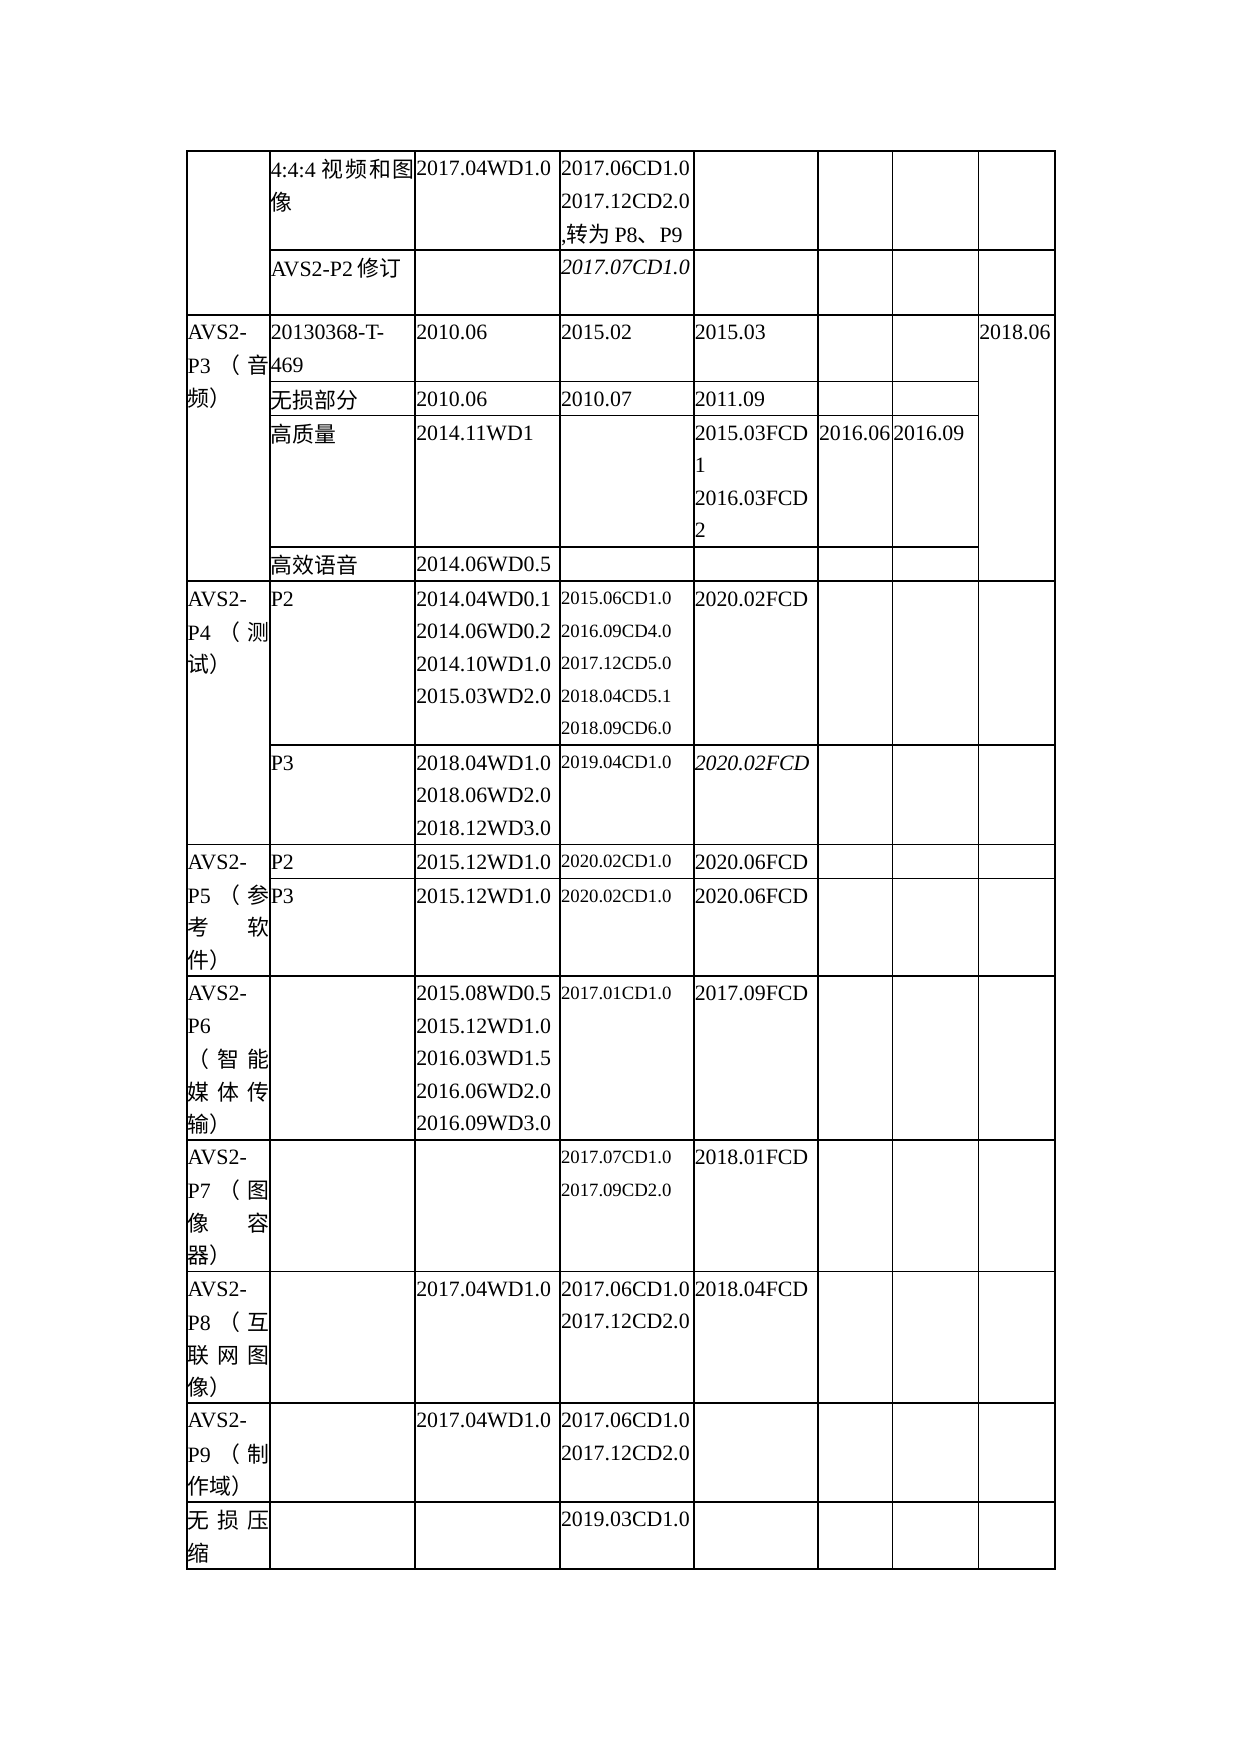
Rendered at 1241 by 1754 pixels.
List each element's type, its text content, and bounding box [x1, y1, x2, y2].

table_cell P3 [271, 879, 414, 975]
table_cell [979, 582, 1054, 744]
table_cell [979, 845, 1054, 877]
table_cell 2020.02FCD [695, 746, 817, 843]
table_cell 2020.02CD1.0 [561, 845, 693, 877]
table_cell [695, 152, 817, 249]
table_cell 2017.04WD1.0 [416, 152, 559, 249]
table_cell 2014.06WD0.5 [416, 548, 559, 580]
table_cell AVS2-P3（音频） [188, 316, 269, 580]
table_cell [893, 152, 978, 249]
table_cell 2017.07CD1.0 [561, 251, 693, 314]
table_cell 2017.07CD1.0 2017.09CD2.0 [561, 1141, 693, 1271]
table_cell 2018.01FCD [695, 1141, 817, 1271]
table_cell [271, 1404, 414, 1501]
table_cell 2015.03 [695, 316, 817, 381]
table_cell 2018.06 [979, 316, 1054, 580]
table_cell [695, 1404, 817, 1501]
table_cell [979, 879, 1054, 975]
table_cell 2020.06FCD [695, 845, 817, 877]
table_cell [819, 548, 892, 580]
table_cell AVS2-P9（制作域） [188, 1404, 269, 1501]
table_cell 20130368-T-469 [271, 316, 414, 381]
table_cell 4:4:4视频和图像 [271, 152, 414, 249]
table_cell 高效语音 [271, 548, 414, 580]
table_cell 2014.04WD0.1 2014.06WD0.2 2014.10WD1.0 2015.03WD2.0 [416, 582, 559, 744]
table_cell [695, 1503, 817, 1568]
table_cell 2017.06CD1.0 2017.12CD2.0 [561, 1272, 693, 1402]
table_cell [893, 316, 978, 381]
table_cell [893, 977, 978, 1139]
table_cell [819, 879, 892, 975]
table_cell [979, 746, 1054, 843]
table_cell P2 [271, 582, 414, 744]
table_cell 2017.06CD1.0 2017.12CD2.0 [561, 1404, 693, 1501]
table_cell [893, 1272, 978, 1402]
table_cell [561, 548, 693, 580]
table_cell AVS2-P8（互联网图像） [188, 1272, 269, 1402]
table_cell [416, 251, 559, 314]
table_cell 2010.06 [416, 382, 559, 415]
table_cell [271, 977, 414, 1139]
table_cell 2018.04WD1.0 2018.06WD2.0 2018.12WD3.0 [416, 746, 559, 843]
table_cell [893, 1404, 978, 1501]
table_cell [819, 1404, 892, 1501]
table_cell [893, 382, 978, 415]
table_cell [893, 548, 978, 580]
table_cell [819, 845, 892, 877]
table_cell 2020.06FCD [695, 879, 817, 975]
table_cell [416, 1503, 559, 1568]
table_cell [819, 316, 892, 381]
table_cell [979, 1141, 1054, 1271]
table_cell 2015.03FCD1 2016.03FCD2 [695, 416, 817, 546]
table_cell [416, 1141, 559, 1271]
table_cell AVS2-P6 （智能媒体传输） [188, 977, 269, 1139]
table_cell 2020.02FCD [695, 582, 817, 744]
table_cell [819, 382, 892, 415]
table_cell [561, 416, 693, 546]
table_cell 2017.04WD1.0 [416, 1272, 559, 1402]
table_cell 2015.06CD1.0 2016.09CD4.0 2017.12CD5.0 2018.04CD5.1 2018.09CD6.0 [561, 582, 693, 744]
table_cell 2020.02CD1.0 [561, 879, 693, 975]
table_cell 无损压缩 [188, 1503, 269, 1568]
table_cell [893, 746, 978, 843]
table_cell AVS2-P7（图像容器） [188, 1141, 269, 1271]
table_cell [819, 1503, 892, 1568]
table_cell 2019.04CD1.0 [561, 746, 693, 843]
table_cell 2010.06 [416, 316, 559, 381]
table_cell P3 [271, 746, 414, 843]
table_cell AVS2-P4（测试） [188, 582, 269, 843]
table_cell 2015.02 [561, 316, 693, 381]
table_cell 高质量 [271, 416, 414, 546]
table_cell P2 [271, 845, 414, 877]
table_cell 2016.09 [893, 416, 978, 546]
table_cell AVS2-P2修订 [271, 251, 414, 314]
table_cell [271, 1503, 414, 1568]
table_cell 2017.01CD1.0 [561, 977, 693, 1139]
table_cell [695, 548, 817, 580]
table_cell 2011.09 [695, 382, 817, 415]
table_cell 2019.03CD1.0 [561, 1503, 693, 1568]
table_cell 2017.09FCD [695, 977, 817, 1139]
table_cell [819, 746, 892, 843]
table_cell 2015.12WD1.0 [416, 845, 559, 877]
table_cell [819, 977, 892, 1139]
table_cell [819, 251, 892, 314]
table_cell [819, 152, 892, 249]
table_cell [979, 152, 1054, 249]
table_cell [819, 1141, 892, 1271]
table_cell [893, 251, 978, 314]
table_cell [979, 1272, 1054, 1402]
table_cell [271, 1141, 414, 1271]
table_cell AVS2-P5（参考软件） [188, 845, 269, 975]
table_cell [695, 251, 817, 314]
table_cell 2015.08WD0.5 2015.12WD1.0 2016.03WD1.5 2016.06WD2.0 2016.09WD3.0 [416, 977, 559, 1139]
table_cell [271, 1272, 414, 1402]
table_cell 2017.06CD1.0 2017.12CD2.0,转为P8、P9 [561, 152, 693, 249]
table_cell [893, 845, 978, 877]
table_cell [893, 1503, 978, 1568]
table_cell 2016.06 [819, 416, 892, 546]
table_cell [979, 1404, 1054, 1501]
table_cell 2018.04FCD [695, 1272, 817, 1402]
table_cell [893, 1141, 978, 1271]
table_cell 2010.07 [561, 382, 693, 415]
table_cell [893, 582, 978, 744]
table_cell [819, 582, 892, 744]
table_cell [979, 251, 1054, 314]
table_cell 2015.12WD1.0 [416, 879, 559, 975]
table_cell 无损部分 [271, 382, 414, 415]
table_cell 2017.04WD1.0 [416, 1404, 559, 1501]
table_cell [979, 977, 1054, 1139]
table_cell [893, 879, 978, 975]
table_cell [979, 1503, 1054, 1568]
table_cell [819, 1272, 892, 1402]
table_cell 2014.11WD1 [416, 416, 559, 546]
